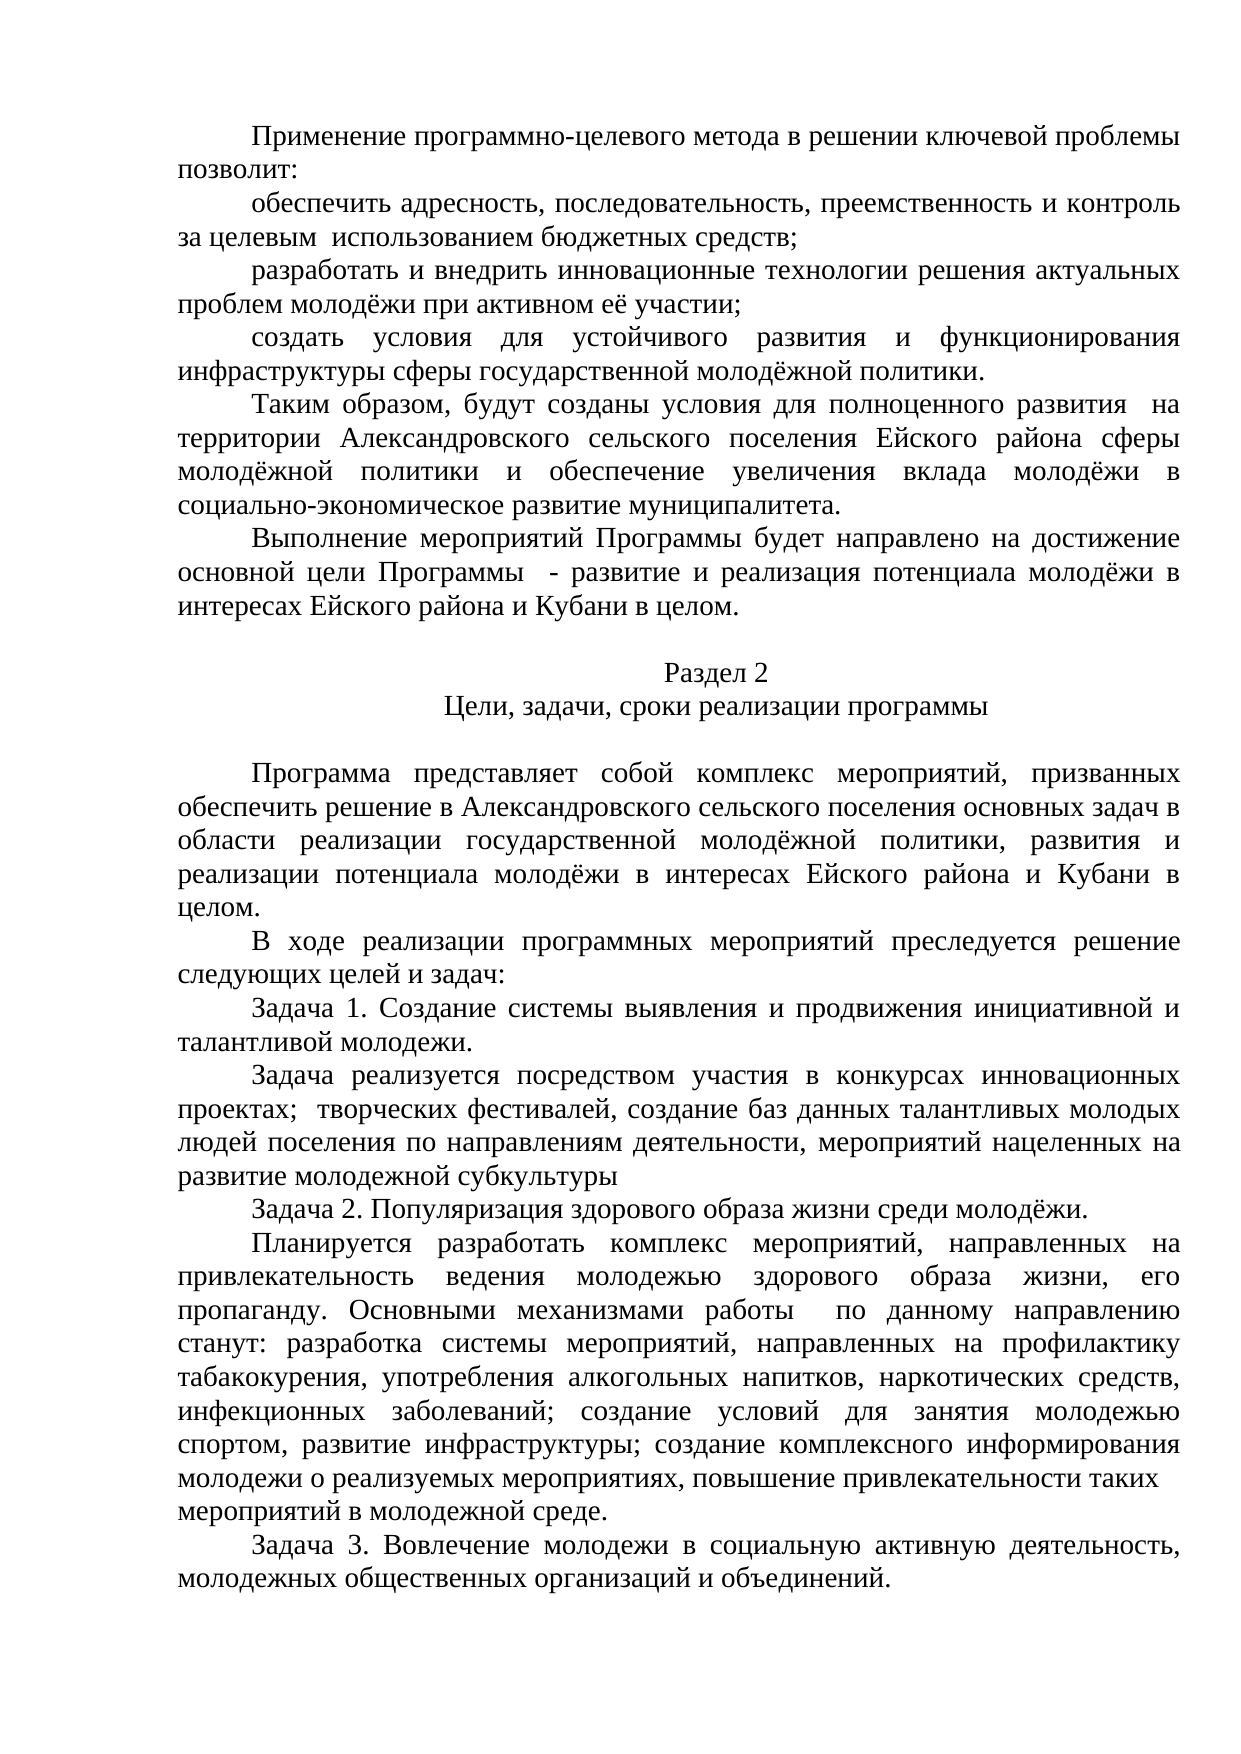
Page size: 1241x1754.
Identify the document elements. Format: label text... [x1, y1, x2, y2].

text разработать и внедрить инновационные технологии решения актуальных проблем молодёжи при активном её участии; [177, 252, 1181, 319]
text Применение программно-целевого метода в решении ключевой проблемы позволит: [177, 118, 1181, 185]
text создать условия для устойчивого развития и функционирования инфраструктуры сферы государственной молодёжной политики. [177, 319, 1181, 386]
text Программа представляет собой комплекс мероприятий, призванных обеспечить решение в Александровского сельского поселения основных задач в области реализации государственной молодёжной политики, развития и реализации потенциала молодёжи в интересах Ейского района и Кубани в целом. [177, 755, 1181, 923]
text Таким образом, будут созданы условия для полноценного развития на территории Александровского сельского поселения Ейского района сферы молодёжной политики и обеспечение увеличения вклада молодёжи в социально-экономическое развитие муниципалитета. [177, 386, 1181, 521]
text обеспечить адресность, последовательность, преемственность и контроль за целевым использованием бюджетных средств; [177, 185, 1181, 252]
text Задача 1. Создание системы выявления и продвижения инициативной и талантливой молодежи. [177, 990, 1181, 1057]
text Раздел 2 [177, 655, 1181, 688]
text Задача 2. Популяризация здорового образа жизни среди молодёжи. [177, 1191, 1181, 1225]
text Задача реализуется посредством участия в конкурсах инновационных проектах; творческих фестивалей, создание баз данных талантливых молодых людей поселения по направлениям деятельности, мероприятий нацеленных на развитие молодежной субкультуры [177, 1057, 1181, 1191]
text Планируется разработать комплекс мероприятий, направленных на привлекательность ведения молодежью здорового образа жизни, его пропаганду. Основными механизмами работы по данному направлению станут: разработка системы мероприятий, направленных на профилактику табакокурения, употребления алкогольных напитков, наркотических средств, инфекционных заболеваний; создание условий для занятия молодежью спортом, развитие инфраструктуры; создание комплексного информирования молодежи о реализуемых мероприятиях, повышение привлекательности таких [177, 1225, 1181, 1493]
text мероприятий в молодежной среде. [177, 1493, 1181, 1527]
text В ходе реализации программных мероприятий преследуется решение следующих целей и задач: [177, 923, 1181, 990]
text Выполнение мероприятий Программы будет направлено на достижение основной цели Программы - развитие и реализация потенциала молодёжи в интересах Ейского района и Кубани в целом. [177, 521, 1181, 621]
text Цели, задачи, сроки реализации программы [177, 688, 1181, 722]
text Задача 3. Вовлечение молодежи в социальную активную деятельность, молодежных общественных организаций и объединений. [177, 1527, 1181, 1594]
